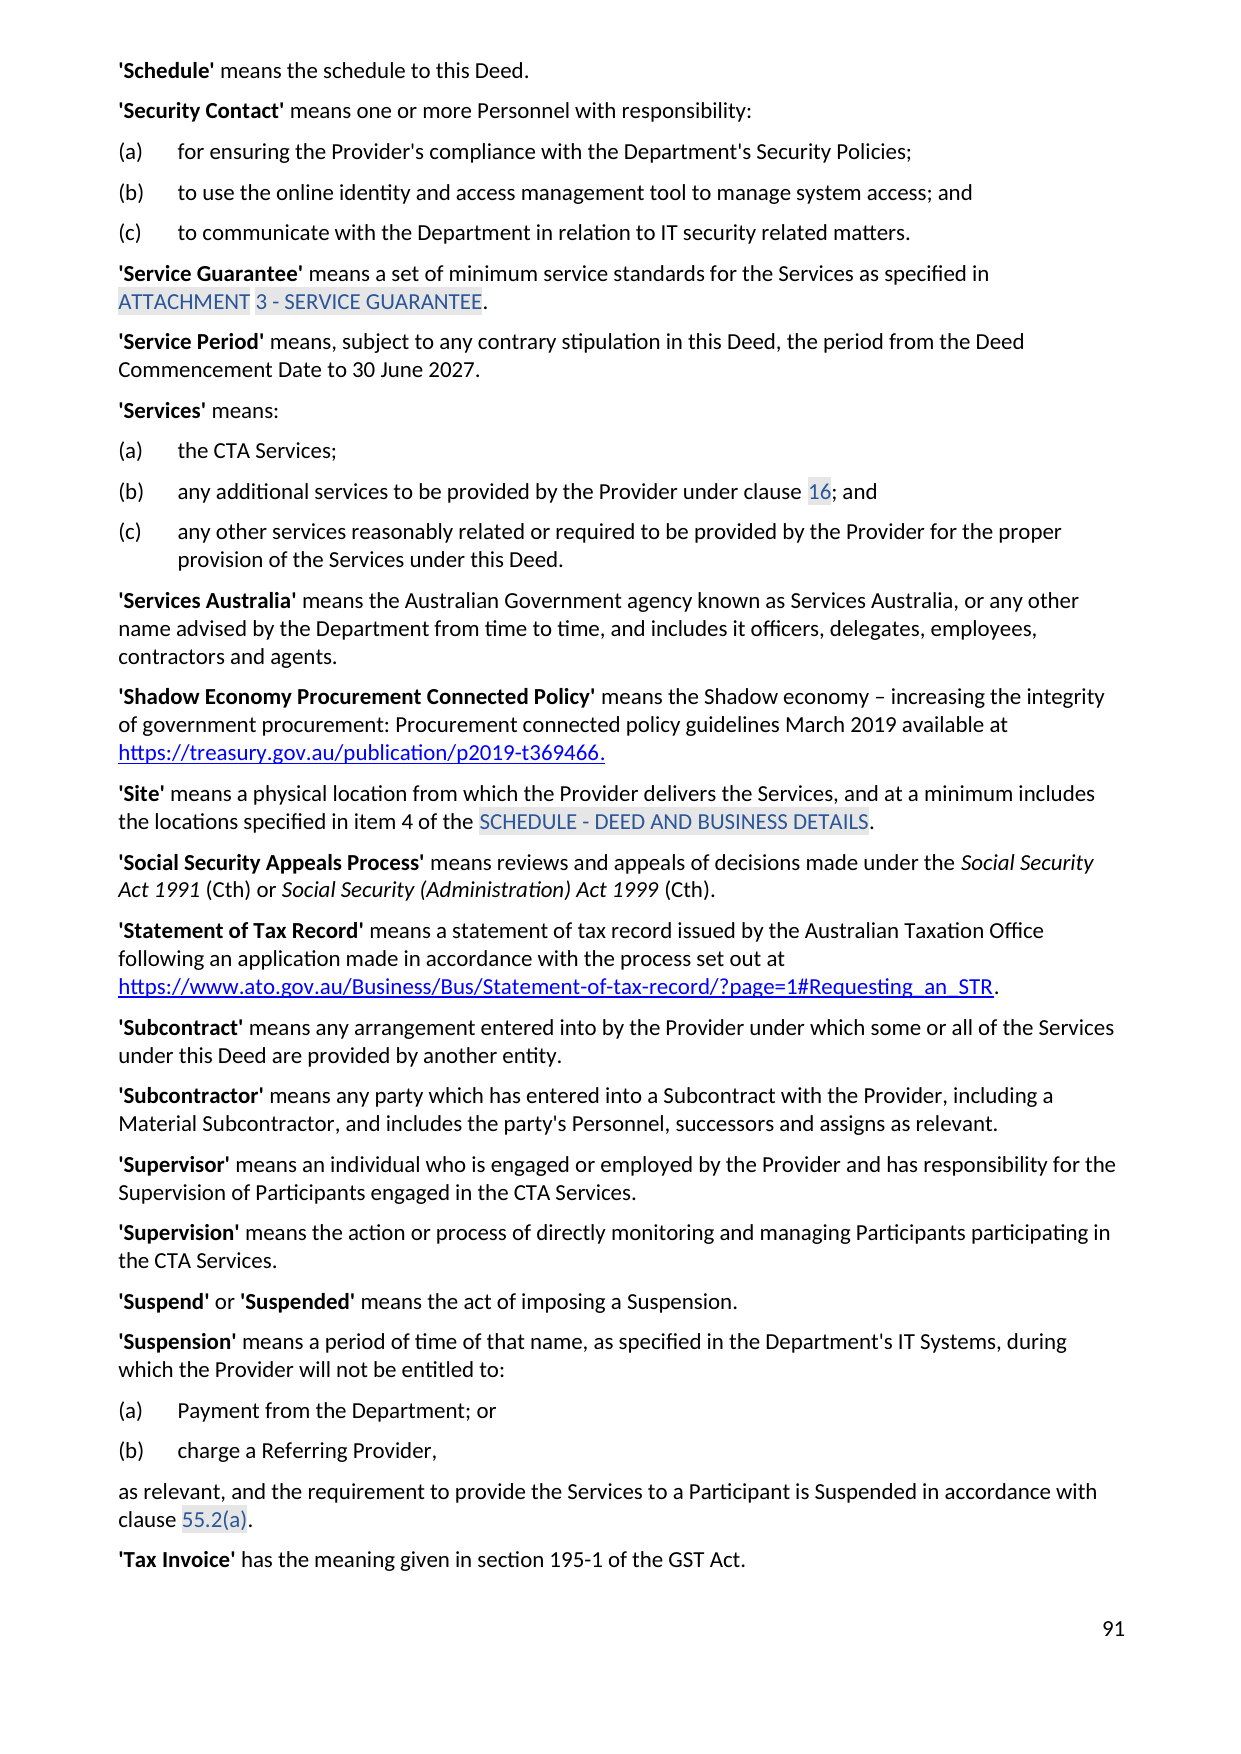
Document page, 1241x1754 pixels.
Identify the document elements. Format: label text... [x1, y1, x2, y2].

text 'Social Security Appeals Process' means reviews and appeals of decisions made under the Social Security Act 1991 (Cth) or Social Security (Administration) Act 1999 (Cth). [118, 848, 1125, 904]
text Payment from the Department; or [118, 1396, 1125, 1424]
text any other services reasonably related or required to be provided by the Provider for the proper provision of the Services under this Deed. [118, 517, 1125, 573]
text 'Subcontract' means any arrangement entered into by the Provider under which some or all of the Services under this Deed are provided by another entity. [118, 1013, 1125, 1069]
text 'Suspend' or 'Suspended' means the act of imposing a Suspension. [118, 1287, 1125, 1315]
text to communicate with the Department in relation to IT security related matters. [118, 218, 1125, 246]
text 'Site' means a physical location from which the Provider delivers the Services, and at a minimum includes the locations specified in item 4 of the SCHEDULE - DEED AND BUSINESS DETAILS. [118, 779, 1125, 835]
text the CTA Services; [118, 436, 1125, 464]
text any additional services to be provided by the Provider under clause 16; and [831, 477, 1125, 505]
text 'Services' means: [118, 396, 1125, 424]
text for ensuring the Provider's compliance with the Department's Security Policies; [118, 137, 1125, 165]
text 'Services Australia' means the Australian Government agency known as Services Australia, or any other name advised by the Department from time to time, and includes it officers, delegates, employees, contractors and agents. [118, 586, 1125, 670]
text 'Schedule' means the schedule to this Deed. [118, 56, 1125, 84]
text 'Suspension' means a period of time of that name, as specified in the Department's IT Systems, during which the Provider will not be entitled to: [118, 1327, 1125, 1383]
text 'Subcontractor' means any party which has entered into a Subcontract with the Provider, including a Material Subcontractor, and includes the party's Personnel, successors and assigns as relevant. [118, 1081, 1125, 1137]
text 'Statement of Tax Record' means a statement of tax record issued by the Australian Taxation Office following an application made in accordance with the process set out at https://www.ato.gov.au/Business/Bus/Statement-of-tax-record/?page=1#Requesting_an_STR. [118, 916, 1125, 1000]
text 'Supervision' means the action or process of directly monitoring and managing Participants participating in the CTA Services. [118, 1218, 1125, 1274]
text 'Service Period' means, subject to any contrary stipulation in this Deed, the period from the Deed Commencement Date to 30 June 2027. [118, 327, 1125, 383]
text any additional services to be provided by the Provider under clause 16; and [118, 477, 808, 505]
text to use the online identity and access management tool to manage system access; and [118, 178, 1125, 206]
text 'Tax Invoice' has the meaning given in section 195-1 of the GST Act. [118, 1546, 1125, 1573]
text as relevant, and the requirement to provide the Services to a Participant is Suspended in accordance with clause 55.2(a). [118, 1477, 1125, 1533]
list 'Shadow Economy Procurement Connected Policy' means the Shadow economy – increasing the integrity of government procurement: Procurement connected policy guidelines March 2019 available at https://treasury.gov.au/publication/p2019-t369466. [118, 682, 1125, 767]
text 'Supervisor' means an individual who is engaged or employed by the Provider and has responsibility for the Supervision of Participants engaged in the CTA Services. [118, 1150, 1125, 1206]
text 'Security Contact' means one or more Personnel with responsibility: [118, 97, 1125, 125]
text 'Service Guarantee' means a set of minimum service standards for the Services as specified in ATTACHMENT 3 - SERVICE GUARANTEE. [118, 259, 1125, 315]
text charge a Referring Provider, [118, 1436, 1125, 1464]
